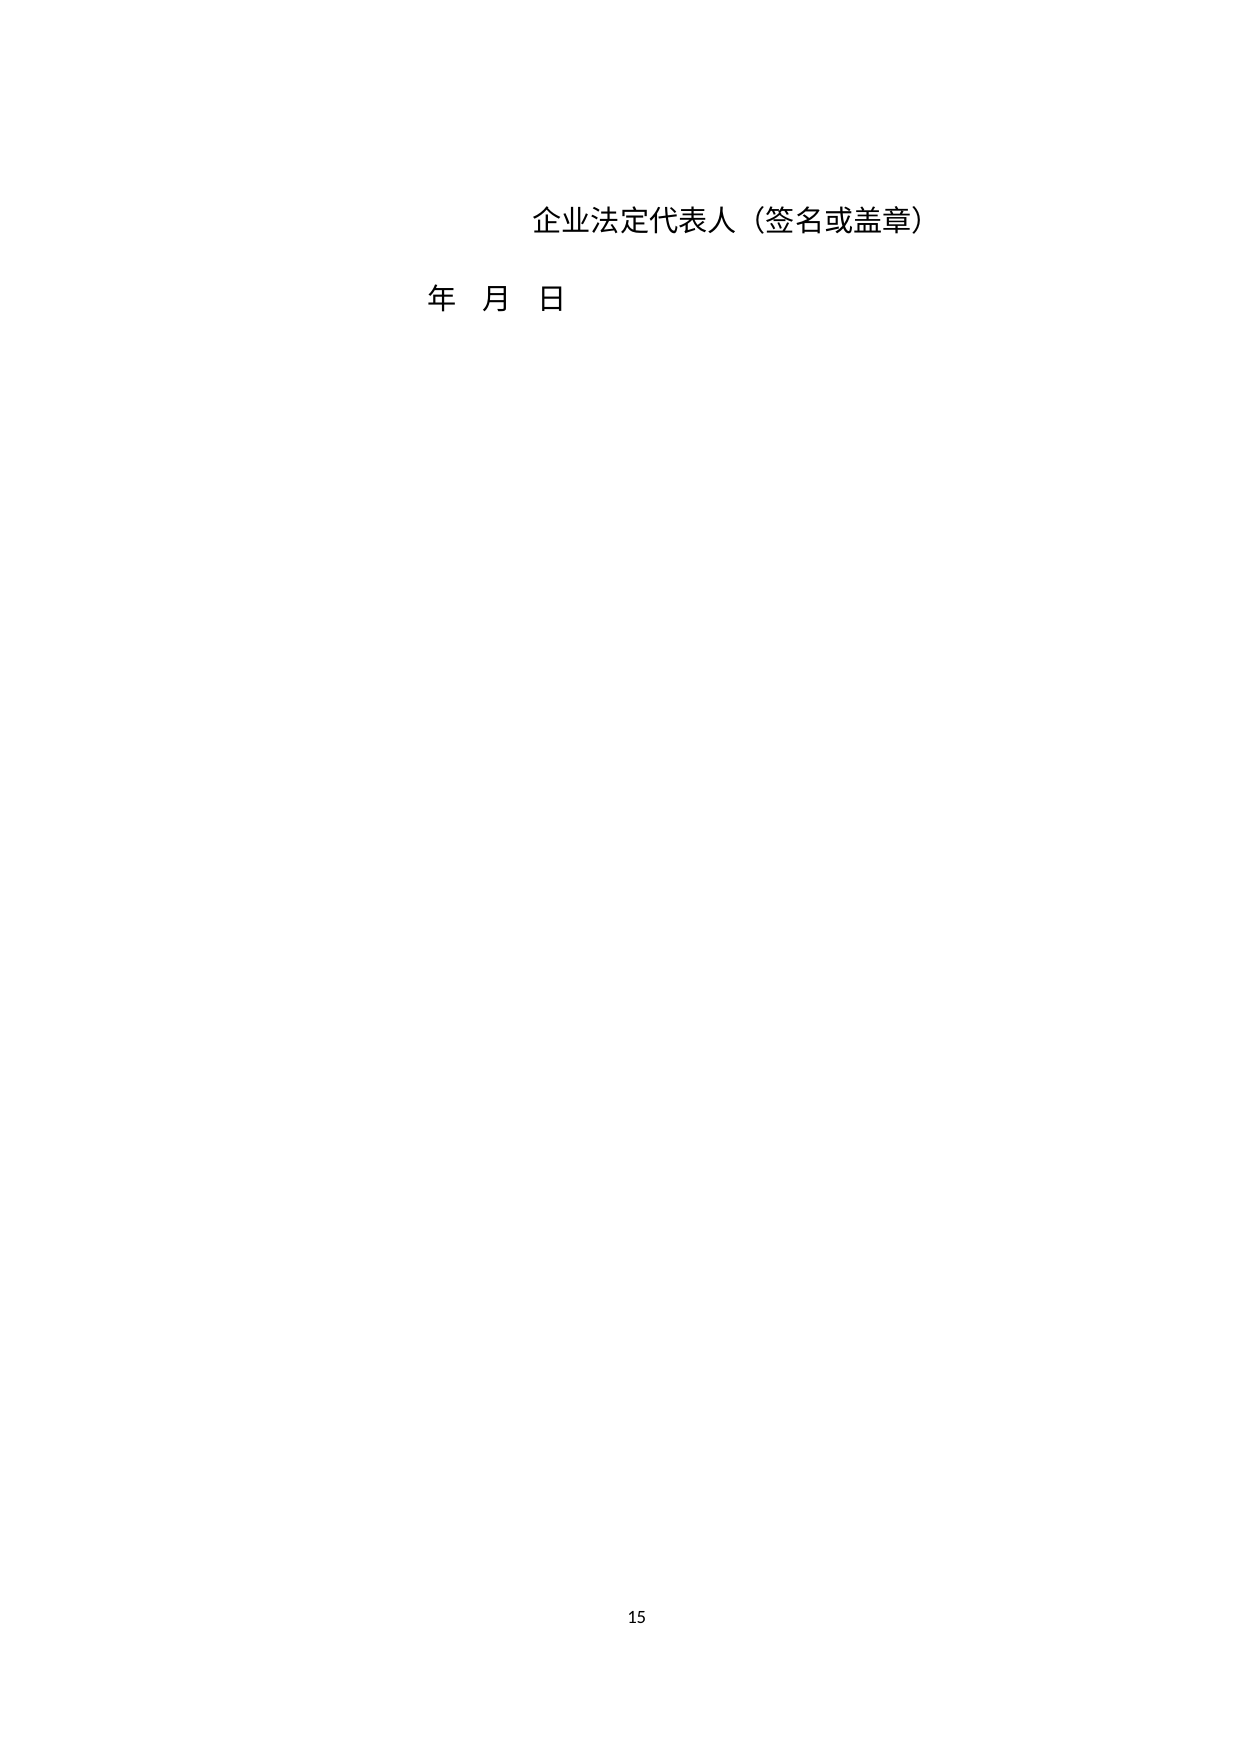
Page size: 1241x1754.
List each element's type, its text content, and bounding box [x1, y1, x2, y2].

text 年 月 日 [144, 276, 1129, 318]
text 企业法定代表人（签名或盖章） [144, 198, 1129, 240]
